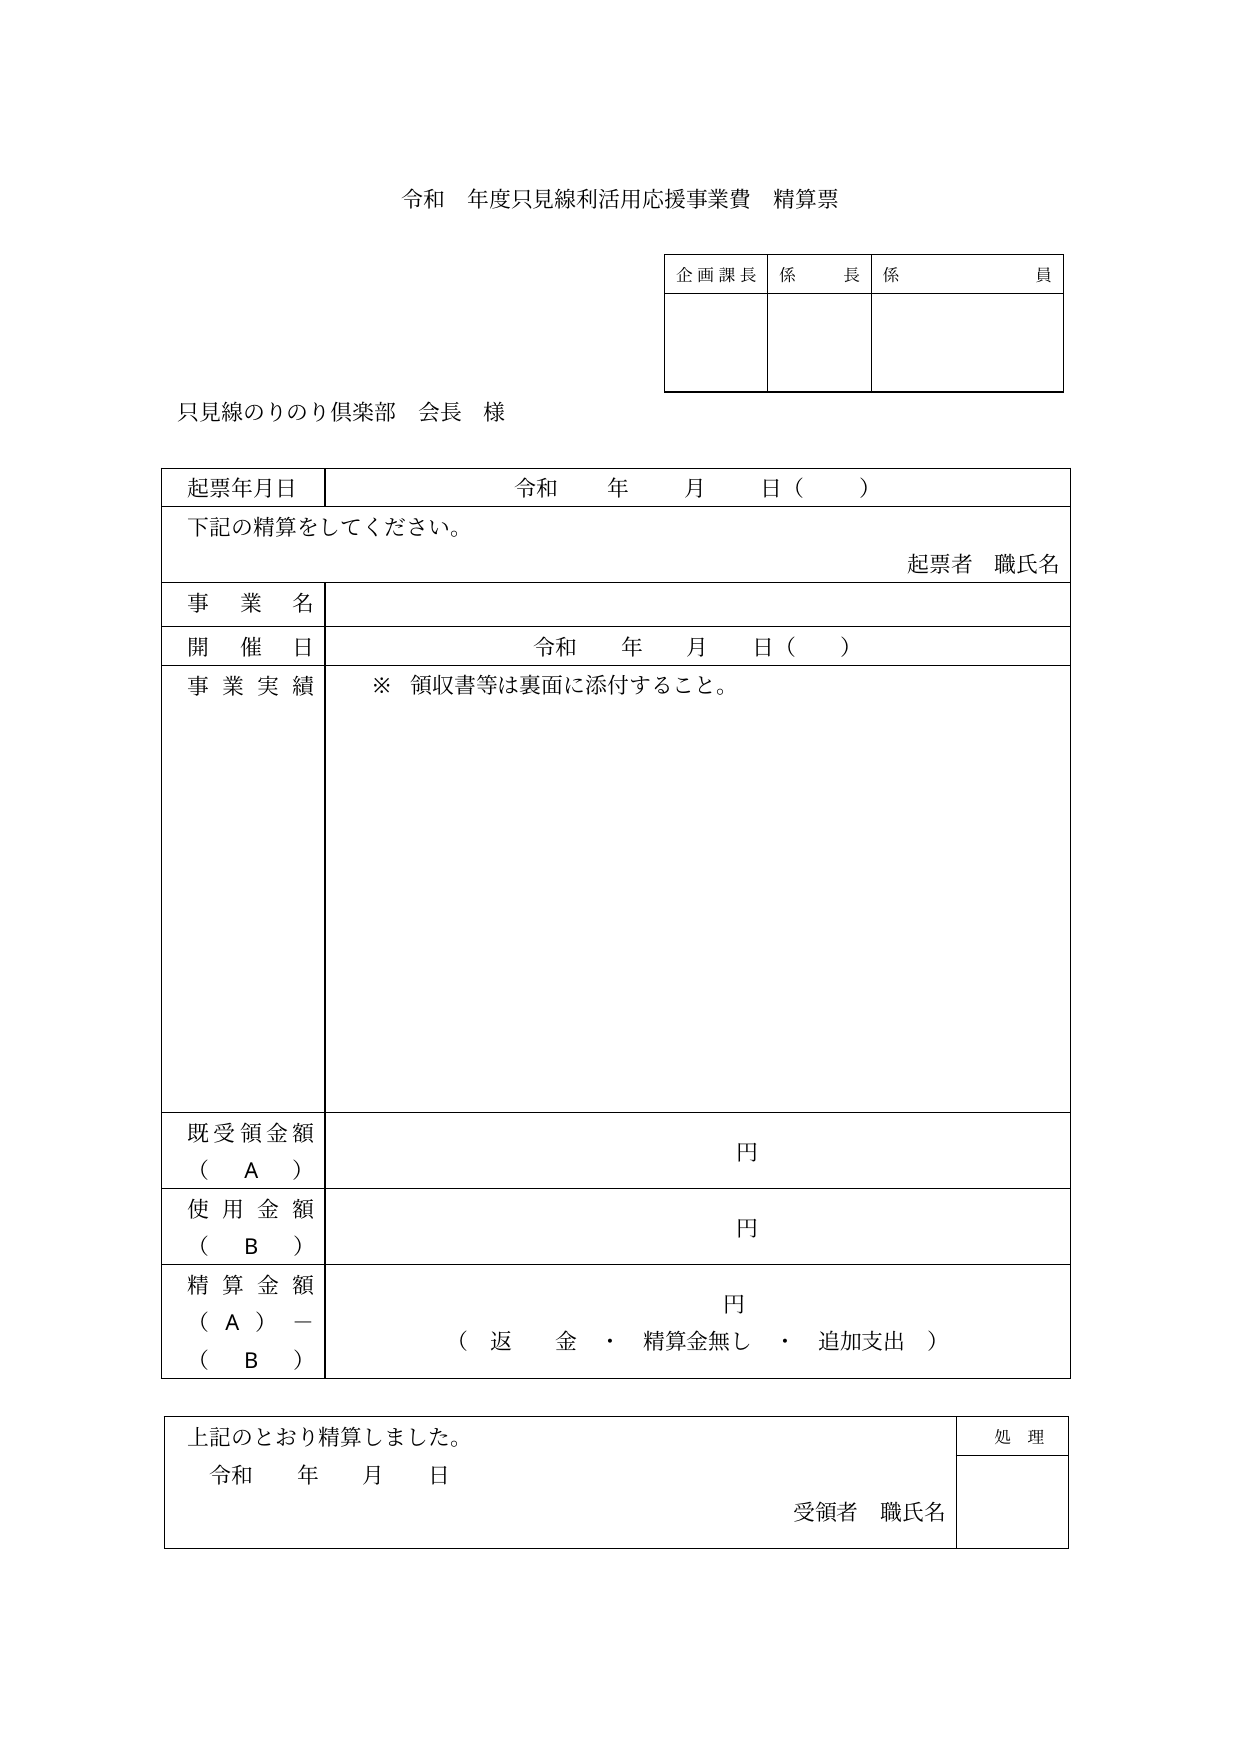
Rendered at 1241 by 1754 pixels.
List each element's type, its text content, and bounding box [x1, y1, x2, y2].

table_header 係員 [872, 255, 1063, 293]
table_cell [326, 583, 1070, 626]
table_cell 精算金額 （A）－（B） [162, 1265, 324, 1378]
table_cell 事業名 [162, 583, 324, 626]
text 令和 年度只見線利活用応援事業費 精算票 [177, 179, 1063, 217]
table_header 処 理 [957, 1417, 1068, 1455]
table_cell 事業実績 [162, 666, 324, 1112]
table_cell [768, 294, 871, 391]
table_cell 領収書等は裏面に添付すること。 [326, 666, 1070, 1112]
table_cell 円 [326, 1189, 1070, 1264]
table_cell 使用金額 （B） [162, 1189, 324, 1264]
table_cell 円 （ 返 金 ・ 精算金無し ・ 追加支出 ） [326, 1265, 1070, 1378]
table_cell 令和 年 月 日（ ） [326, 627, 1070, 665]
table_cell [665, 294, 767, 391]
table_header 企画課長 [665, 255, 767, 293]
table_header 令和 年 月 日（ ） [326, 469, 1070, 506]
table_cell [872, 294, 1063, 391]
table_header 上記のとおり精算しました。 令和 年 月 日 受領者 職氏名 [165, 1417, 956, 1548]
table_cell 開催日 [162, 627, 324, 665]
table_cell [957, 1456, 1068, 1548]
text 只見線のりのり倶楽部 会長 様 [177, 392, 1063, 430]
table_header 係長 [768, 255, 871, 293]
table_cell 円 [326, 1113, 1070, 1188]
table_header 起票年月日 [162, 469, 324, 506]
table_cell 下記の精算をしてください。 起票者 職氏名 [162, 507, 1070, 582]
table_cell 既受領金額（A） [162, 1113, 324, 1188]
